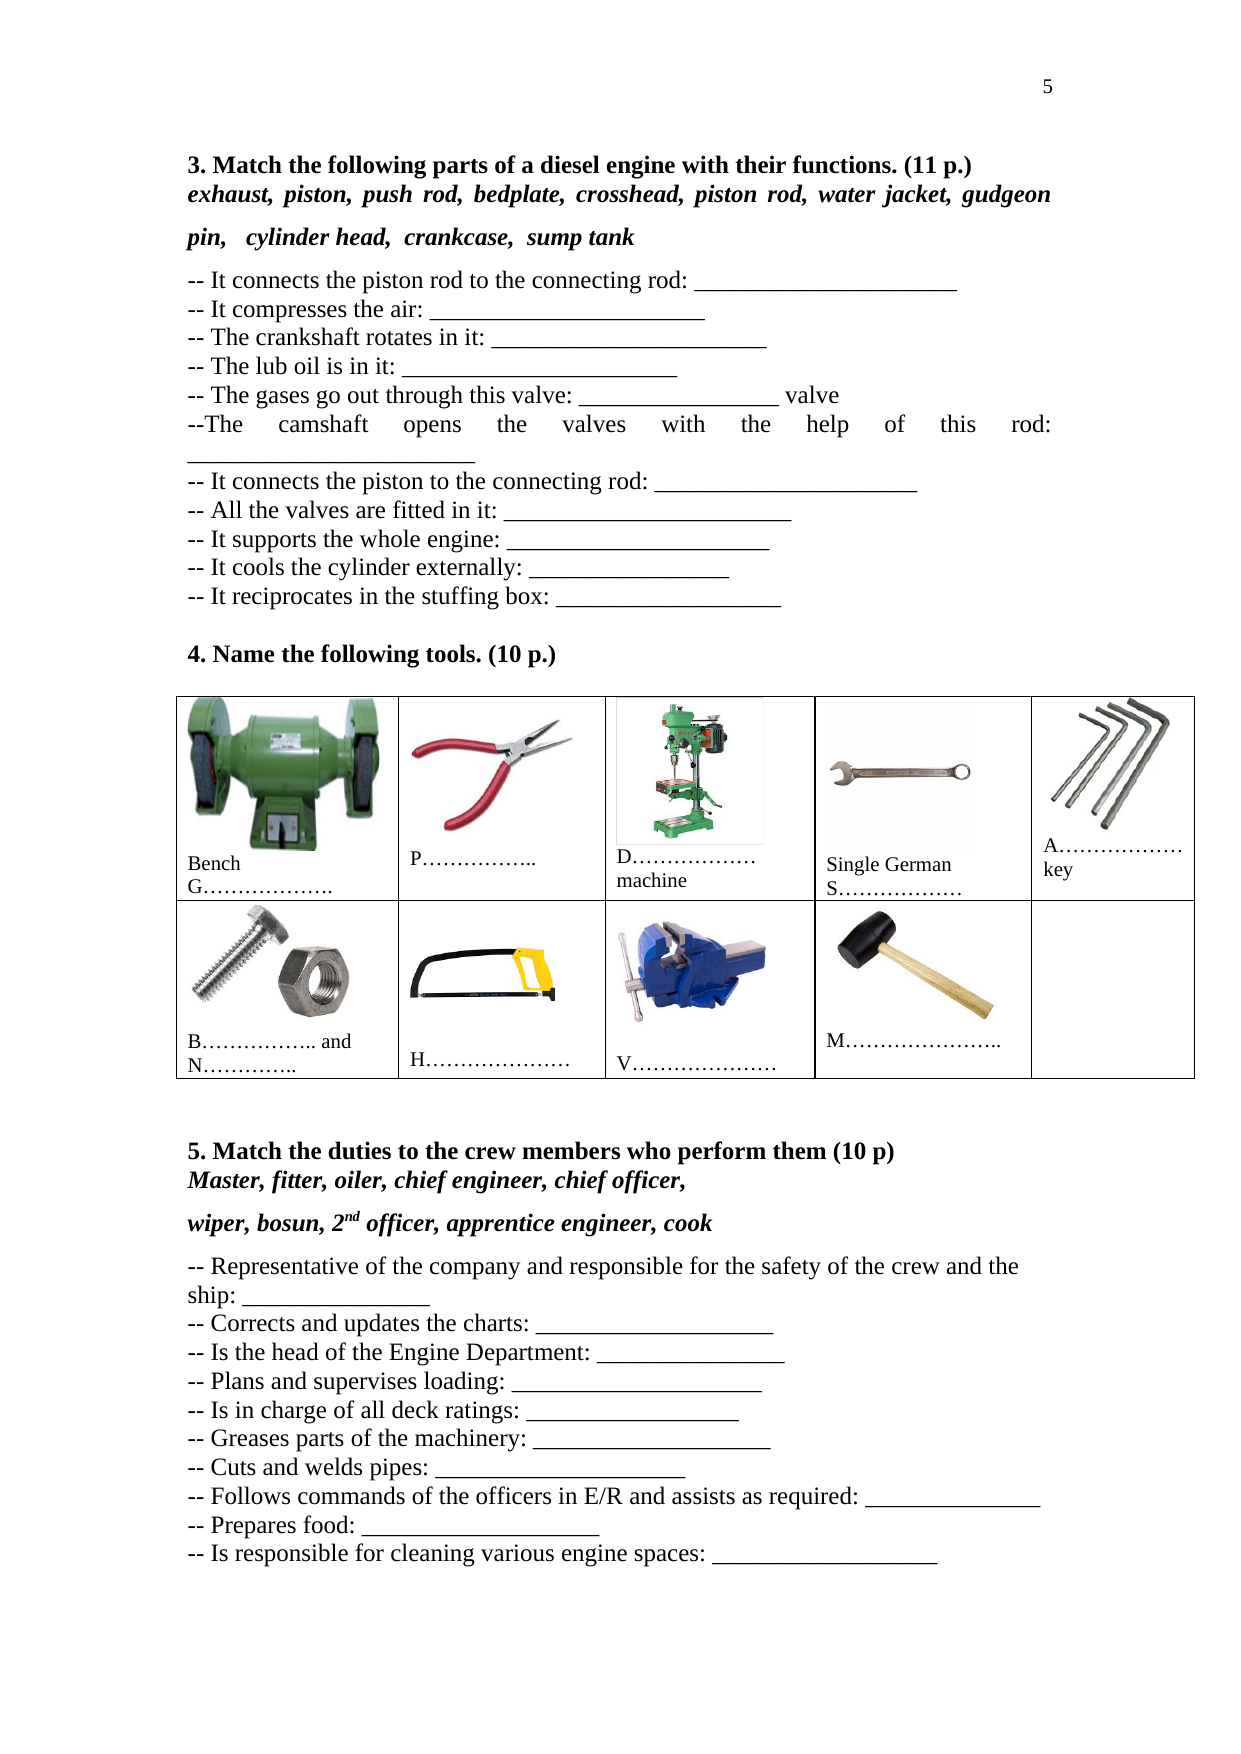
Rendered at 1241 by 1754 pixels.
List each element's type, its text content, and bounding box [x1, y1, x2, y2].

text -- Follows commands of the officers in E/R and assists as required: ______________ [187, 1481, 1053, 1510]
table_header P…………….. [399, 697, 605, 900]
text Master, fitter, oiler, chief engineer, chief officer, [187, 1165, 1053, 1193]
text -- It connects the piston to the connecting rod: _____________________ [187, 466, 1053, 495]
text -- Representative of the company and responsible for the safety of the crew and the ship: _______________ [187, 1251, 1053, 1308]
table_cell H………………… [399, 901, 605, 1077]
text -- The crankshaft rotates in it: ______________________ [187, 322, 1053, 351]
table_header Single German S……………… [816, 697, 1031, 900]
table_cell B…………….. and N………….. [177, 901, 398, 1077]
picture [410, 901, 556, 1047]
text -- Prepares food: ___________________ [187, 1510, 1053, 1538]
text -- Cuts and welds pipes: ____________________ [187, 1452, 1053, 1481]
text -- Is responsible for cleaning various engine spaces: __________________ [187, 1538, 1053, 1567]
table_header D……………… machine [606, 697, 814, 900]
text -- Is in charge of all deck ratings: _________________ [187, 1395, 1053, 1423]
table_cell V………………… [606, 901, 814, 1077]
text --The camshaft opens the valves with the help of this rod: _______________________ [187, 409, 1053, 466]
picture [187, 901, 361, 1030]
text -- Corrects and updates the charts: ___________________ [187, 1308, 1053, 1337]
text 5. Match the duties to the crew members who perform them (10 p) [187, 1136, 1053, 1165]
text -- It connects the piston rod to the connecting rod: _____________________ [187, 265, 1053, 294]
picture [187, 697, 380, 851]
text -- Plans and supervises loading: ____________________ [187, 1366, 1053, 1395]
text -- It reciprocates in the stuffing box: __________________ [187, 581, 1053, 610]
table_header Bench G………………. [177, 697, 398, 900]
text wiper, bosun, 2nd officer, apprentice engineer, cook [187, 1208, 1053, 1237]
text -- The lub oil is in it: ______________________ [187, 351, 1053, 380]
table_header A……………… key [1032, 697, 1194, 900]
text -- All the valves are fitted in it: _______________________ [187, 495, 1053, 524]
picture [616, 697, 764, 845]
table_cell M………………….. [816, 901, 1031, 1077]
picture [826, 901, 1005, 1029]
text -- The gases go out through this valve: ________________ valve [187, 380, 1053, 409]
text 3. Match the following parts of a diesel engine with their functions. (11 p.) [187, 150, 1053, 179]
picture [826, 697, 973, 852]
picture [410, 697, 574, 846]
text -- It cools the cylinder externally: ________________ [187, 552, 1053, 581]
text -- Greases parts of the machinery: ___________________ [187, 1423, 1053, 1452]
picture [1043, 697, 1179, 834]
text exhaust, piston, push rod, bedplate, crosshead, piston rod, water jacket, gudgeon pin, cylinder head, crankcase, sump tank [187, 179, 1053, 251]
text -- It supports the whole engine: _____________________ [187, 524, 1053, 552]
text 4. Name the following tools. (10 p.) [187, 639, 1053, 667]
picture [616, 901, 767, 1052]
table_cell [1032, 901, 1194, 1077]
text -- It compresses the air: ______________________ [187, 294, 1053, 322]
text -- Is the head of the Engine Department: _______________ [187, 1337, 1053, 1366]
